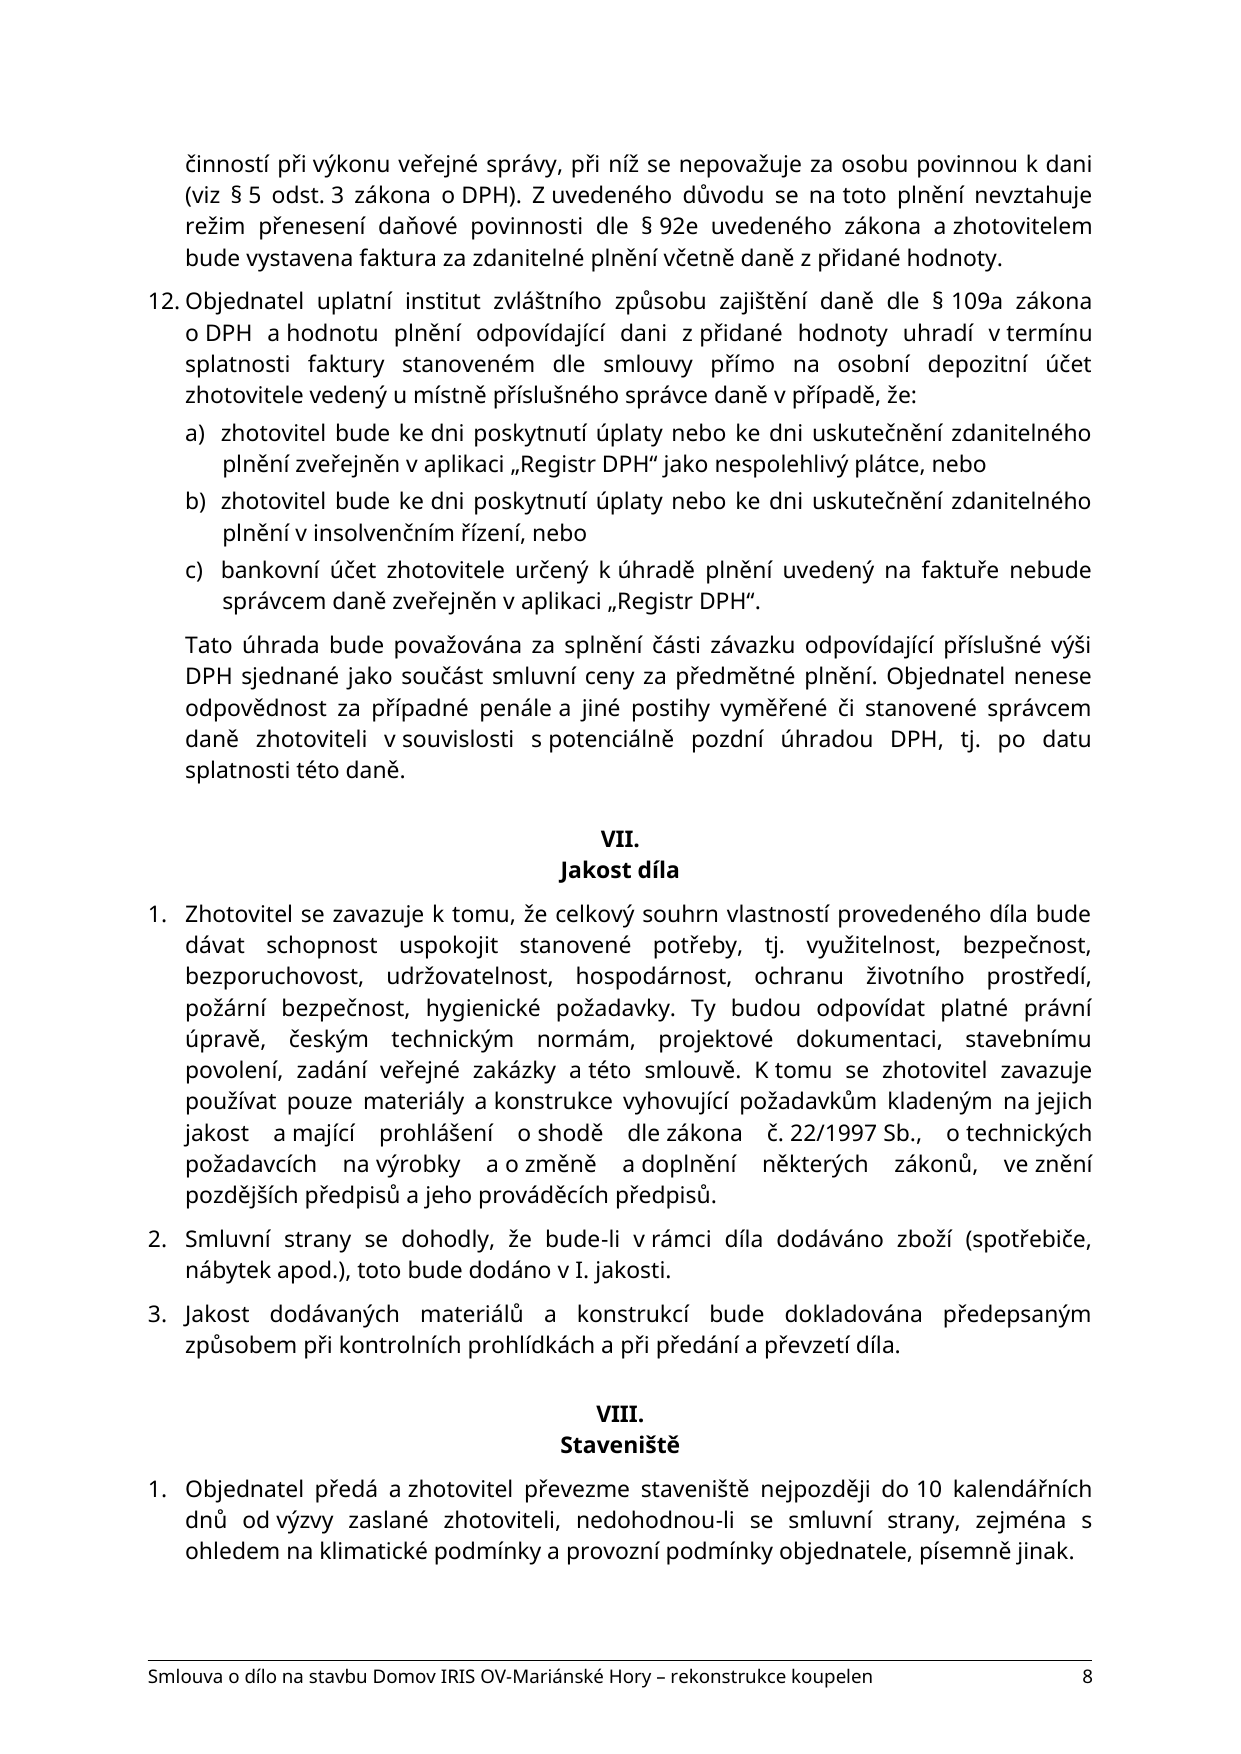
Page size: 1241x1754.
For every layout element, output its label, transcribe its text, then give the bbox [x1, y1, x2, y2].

list Objednatel předá a zhotovitel převezme staveniště nejpozději do 10 kalendářních dnů od výzvy zaslané zhotoviteli, nedohodnou-li se smluvní strany, zejména s ohledem na klimatické podmínky a provozní podmínky objednatele, písemně jinak. [148, 1473, 1092, 1566]
text VIII. Staveniště [148, 1398, 1092, 1460]
list Objednatel uplatní institut zvláštního způsobu zajištění daně dle § 109a zákona o DPH a hodnotu plnění odpovídající dani z přidané hodnoty uhradí v termínu splatnosti faktury stanoveném dle smlouvy přímo na osobní depozitní účet zhotovitele vedený u místně příslušného správce daně v případě, že: [148, 285, 1092, 410]
list Smluvní strany se dohodly, že bude-li v rámci díla dodáváno zboží (spotřebiče, nábytek apod.), toto bude dodáno v I. jakosti. [148, 1223, 1092, 1285]
list bankovní účet zhotovitele určený k úhradě plnění uvedený na faktuře nebude správcem daně zveřejněn v aplikaci „Registr DPH“. [185, 554, 1092, 616]
list zhotovitel bude ke dni poskytnutí úplaty nebo ke dni uskutečnění zdanitelného plnění v insolvenčním řízení, nebo [185, 485, 1092, 548]
list Zhotovitel se zavazuje k tomu, že celkový souhrn vlastností provedeného díla bude dávat schopnost uspokojit stanovené potřeby, tj. využitelnost, bezpečnost, bezporuchovost, udržovatelnost, hospodárnost, ochranu životního prostředí, požární bezpečnost, hygienické požadavky. Ty budou odpovídat platné právní úpravě, českým technickým normám, projektové dokumentaci, stavebnímu povolení, zadání veřejné zakázky a této smlouvě. K tomu se zhotovitel zavazuje používat pouze materiály a konstrukce vyhovující požadavkům kladeným na jejich jakost a mající prohlášení o shodě dle zákona č. 22/1997 Sb., o technických požadavcích na výrobky a o změně a doplnění některých zákonů, ve znění pozdějších předpisů a jeho prováděcích předpisů. [148, 898, 1092, 1210]
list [148, 148, 1092, 273]
text Tato úhrada bude považována za splnění části závazku odpovídající příslušné výši DPH sjednané jako součást smluvní ceny za předmětné plnění. Objednatel nenese odpovědnost za případné penále a jiné postihy vyměřené či stanovené správcem daně zhotoviteli v souvislosti s potenciálně pozdní úhradou DPH, tj. po datu splatnosti této daně. [185, 629, 1092, 785]
list Jakost dodávaných materiálů a konstrukcí bude dokladována předepsaným způsobem při kontrolních prohlídkách a při předání a převzetí díla. [148, 1298, 1092, 1360]
text VII. Jakost díla [148, 823, 1092, 885]
list zhotovitel bude ke dni poskytnutí úplaty nebo ke dni uskutečnění zdanitelného plnění zveřejněn v aplikaci „Registr DPH“ jako nespolehlivý plátce, nebo [185, 416, 1092, 479]
